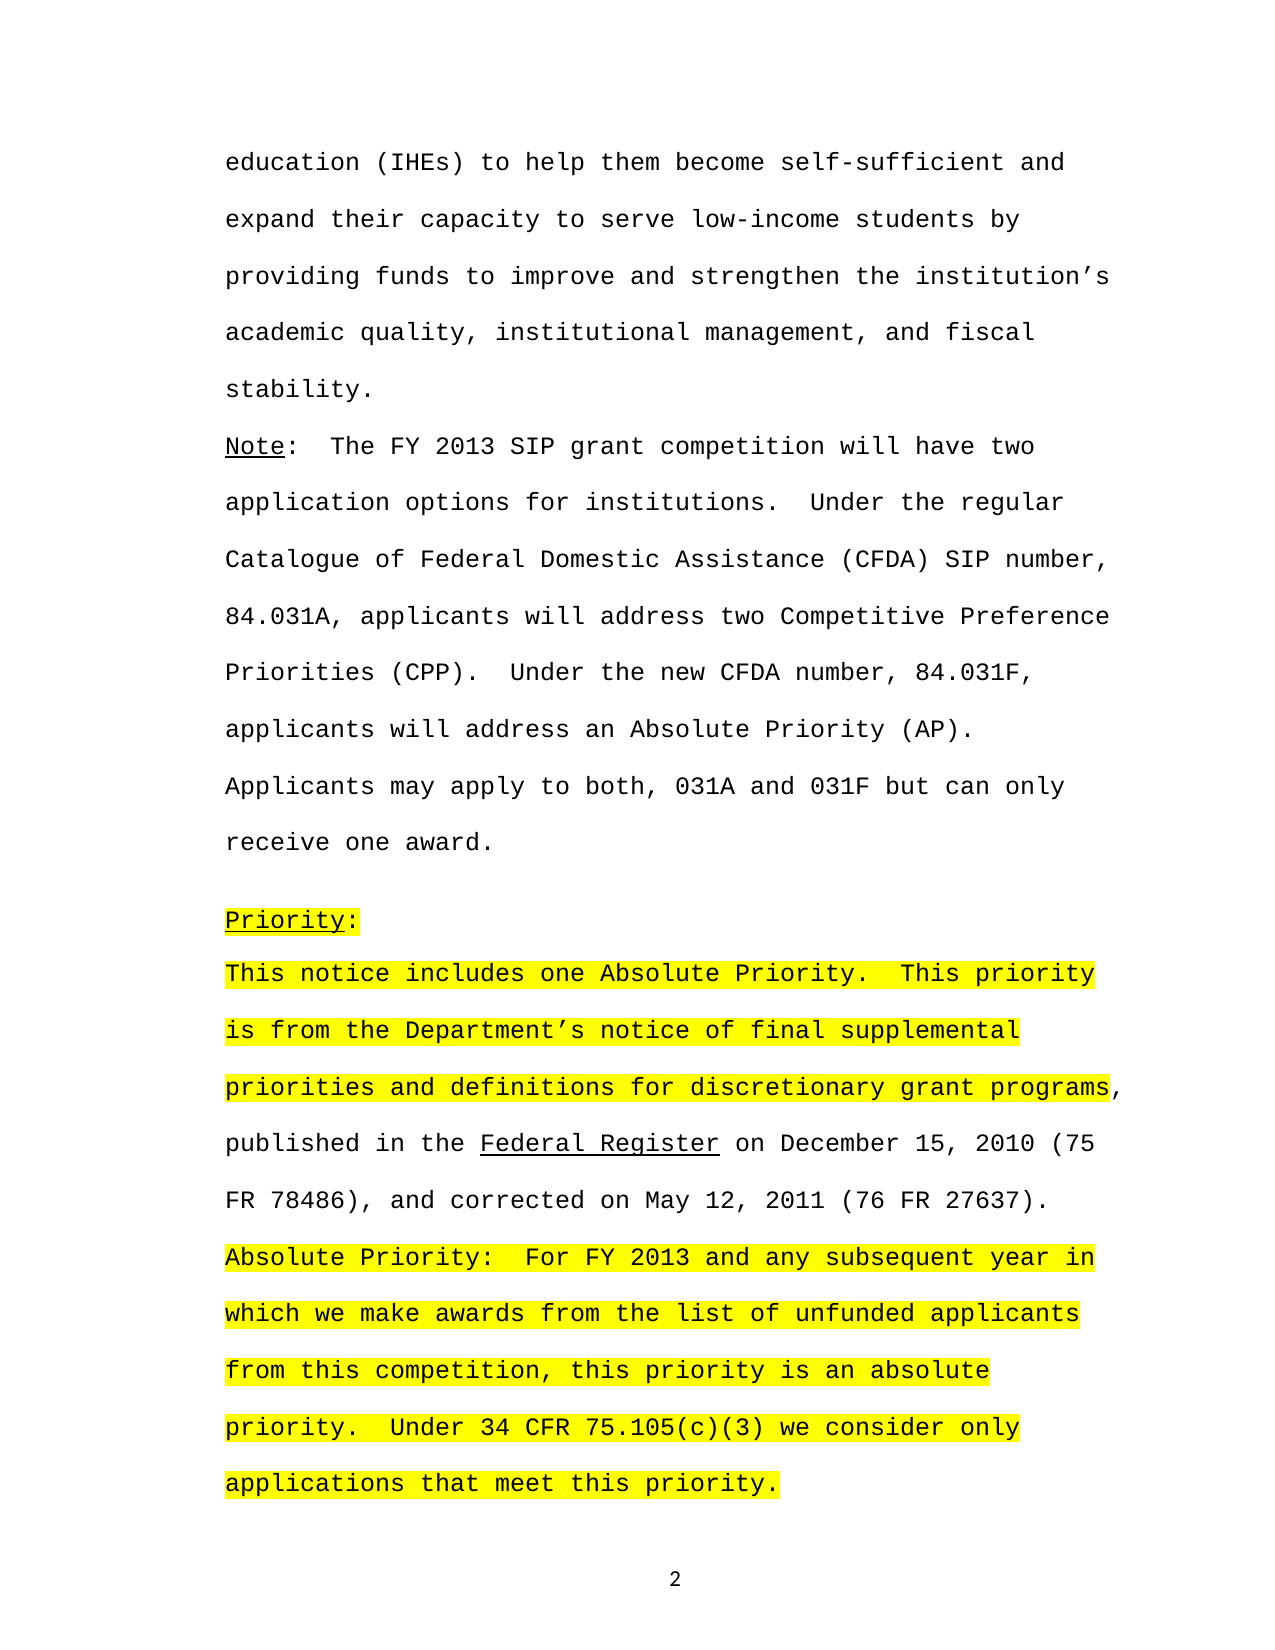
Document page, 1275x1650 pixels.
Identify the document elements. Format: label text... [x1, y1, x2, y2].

text Priority: [225, 907, 1125, 936]
text This notice includes one Absolute Priority. This priority is from the Department’s notice of final supplemental priorities and definitions for discretionary grant programs, published in the Federal Register on December 15, 2010 (75 FR 78486), and corrected on May 12, 2011 (76 FR 27637). [225, 961, 1125, 1216]
text Absolute Priority: For FY 2013 and any subsequent year in which we make awards from the list of unfunded applicants from this competition, this priority is an absolute priority. Under 34 CFR 75.105(c)(3) we consider only applications that meet this priority. [225, 1244, 1125, 1499]
text Note: The FY 2013 SIP grant competition will have two application options for institutions. Under the regular Catalogue of Federal Domestic Assistance (CFDA) SIP number, 84.031A, applicants will address two Competitive Preference Priorities (CPP). Under the new CFDA number, 84.031F, applicants will address an Absolute Priority (AP). Applicants may apply to both, 031A and 031F but can only receive one award. [225, 433, 1125, 858]
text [225, 150, 1125, 405]
